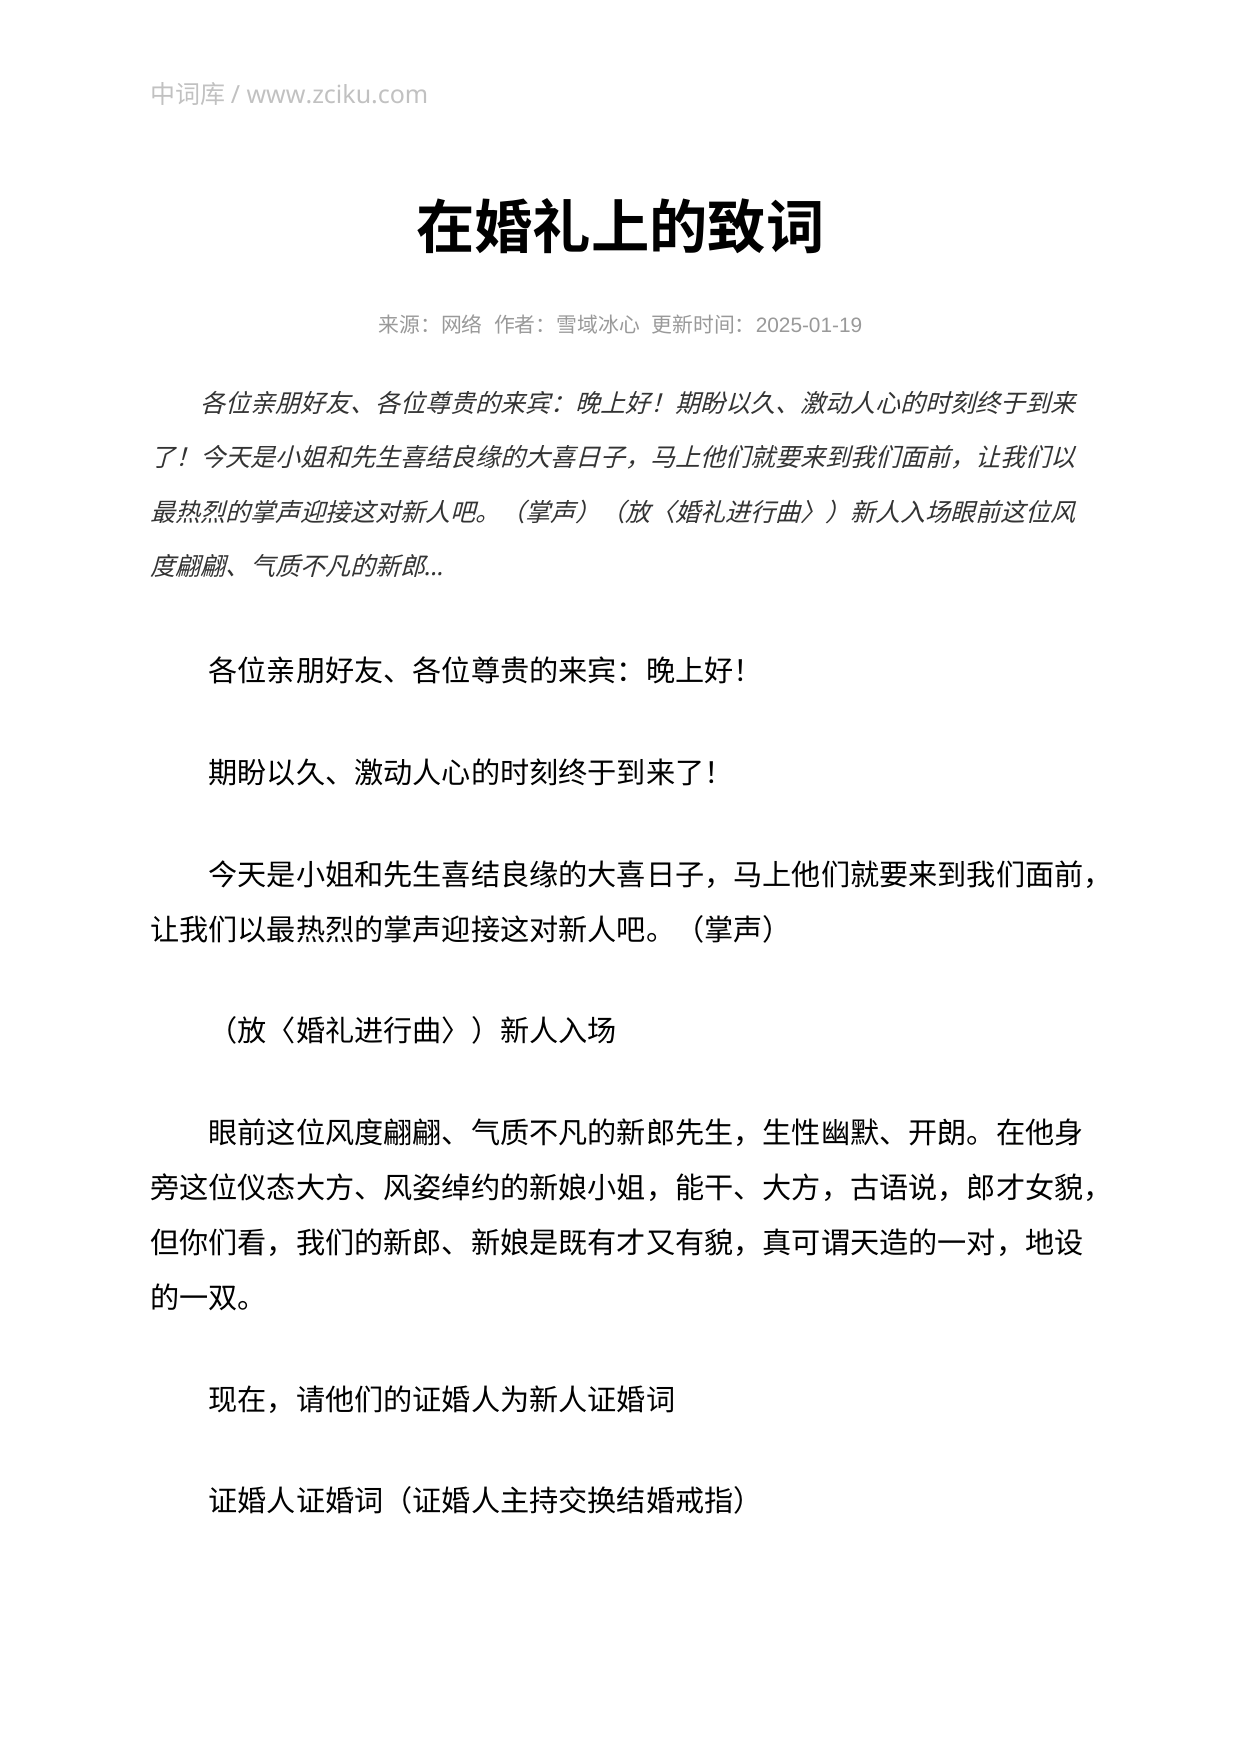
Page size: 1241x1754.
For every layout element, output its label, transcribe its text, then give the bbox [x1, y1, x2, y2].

text 期盼以久、激动人心的时刻终于到来了！ [150, 749, 1090, 792]
text 现在，请他们的证婚人为新人证婚词 [150, 1376, 1090, 1418]
text （放〈婚礼进行曲〉）新人入场 [150, 1008, 1090, 1050]
text 眼前这位风度翩翩、气质不凡的新郎先生，生性幽默、开朗。在他身旁这位仪态大方、风姿绰约的新娘小姐，能干、大方，古语说，郎才女貌，但你们看，我们的新郎、新娘是既有才又有貌，真可谓天造的一对，地设的一双。 [150, 1110, 1090, 1317]
text 今天是小姐和先生喜结良缘的大喜日子，马上他们就要来到我们面前，让我们以最热烈的掌声迎接这对新人吧。（掌声） [150, 851, 1090, 948]
text 各位亲朋好友、各位尊贵的来宾：晚上好！期盼以久、激动人心的时刻终于到来了！今天是小姐和先生喜结良缘的大喜日子，马上他们就要来到我们面前，让我们以最热烈的掌声迎接这对新人吧。（掌声）（放〈婚礼进行曲〉）新人入场眼前这位风度翩翩、气质不凡的新郎... [150, 383, 1090, 583]
subtitle 在婚礼上的致词 [150, 181, 1090, 266]
text 证婚人证婚词（证婚人主持交换结婚戒指） [150, 1478, 1090, 1520]
text 各位亲朋好友、各位尊贵的来宾：晚上好！ [150, 648, 1090, 690]
text 来源：网络 作者：雪域冰心 更新时间：2025-01-19 [150, 313, 1090, 337]
